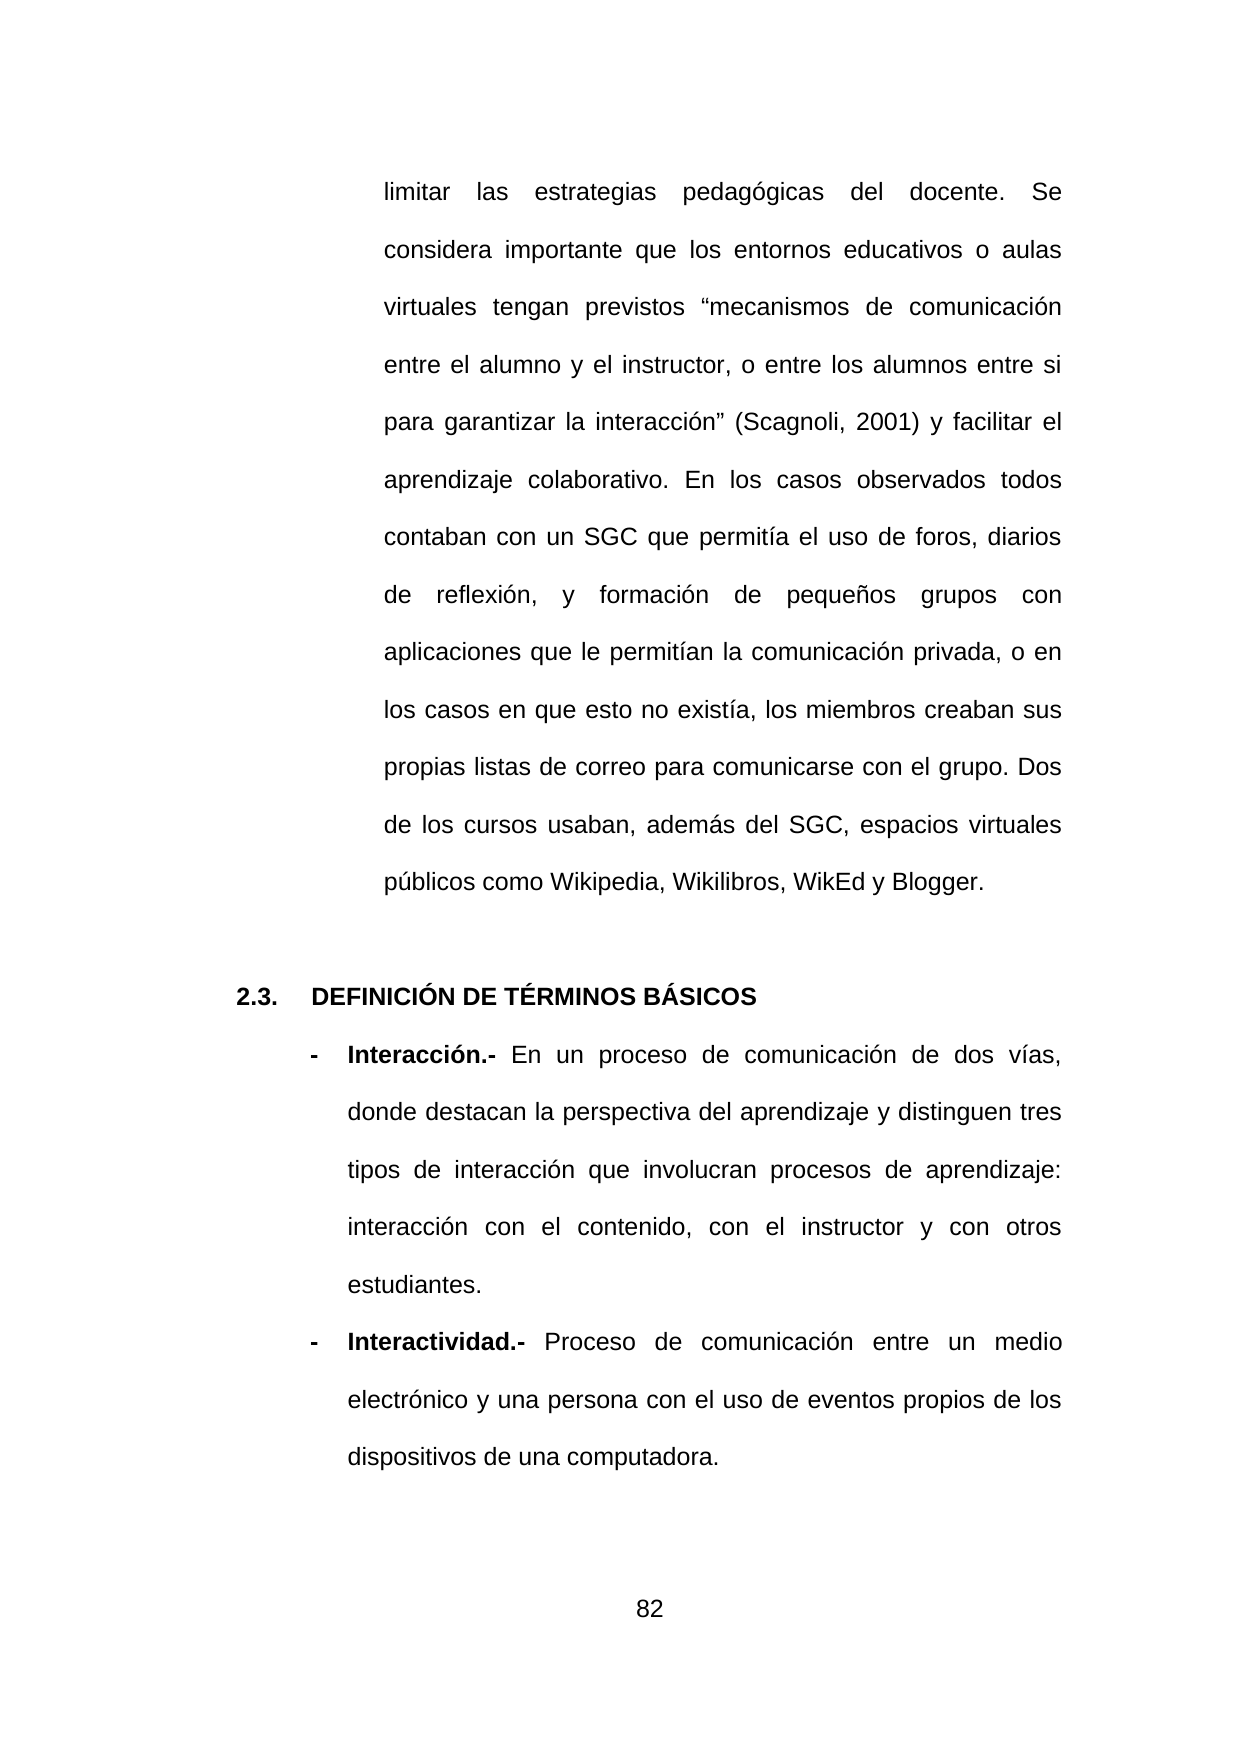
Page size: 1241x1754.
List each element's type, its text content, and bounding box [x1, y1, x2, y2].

list Interacción.- En un proceso de comunicación de dos vías, donde destacan la perspectiva del aprendizaje y distinguen tres tipos de interacción que involucran procesos de aprendizaje: interacción con el contenido, con el instructor y con otros estudiantes. [310, 1040, 1063, 1298]
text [384, 177, 1063, 896]
list DEFINICIÓN DE TÉRMINOS BÁSICOS [236, 982, 1063, 1011]
list Interactividad.- Proceso de comunicación entre un medio electrónico y una persona con el uso de eventos propios de los dispositivos de una computadora. [310, 1327, 1063, 1471]
